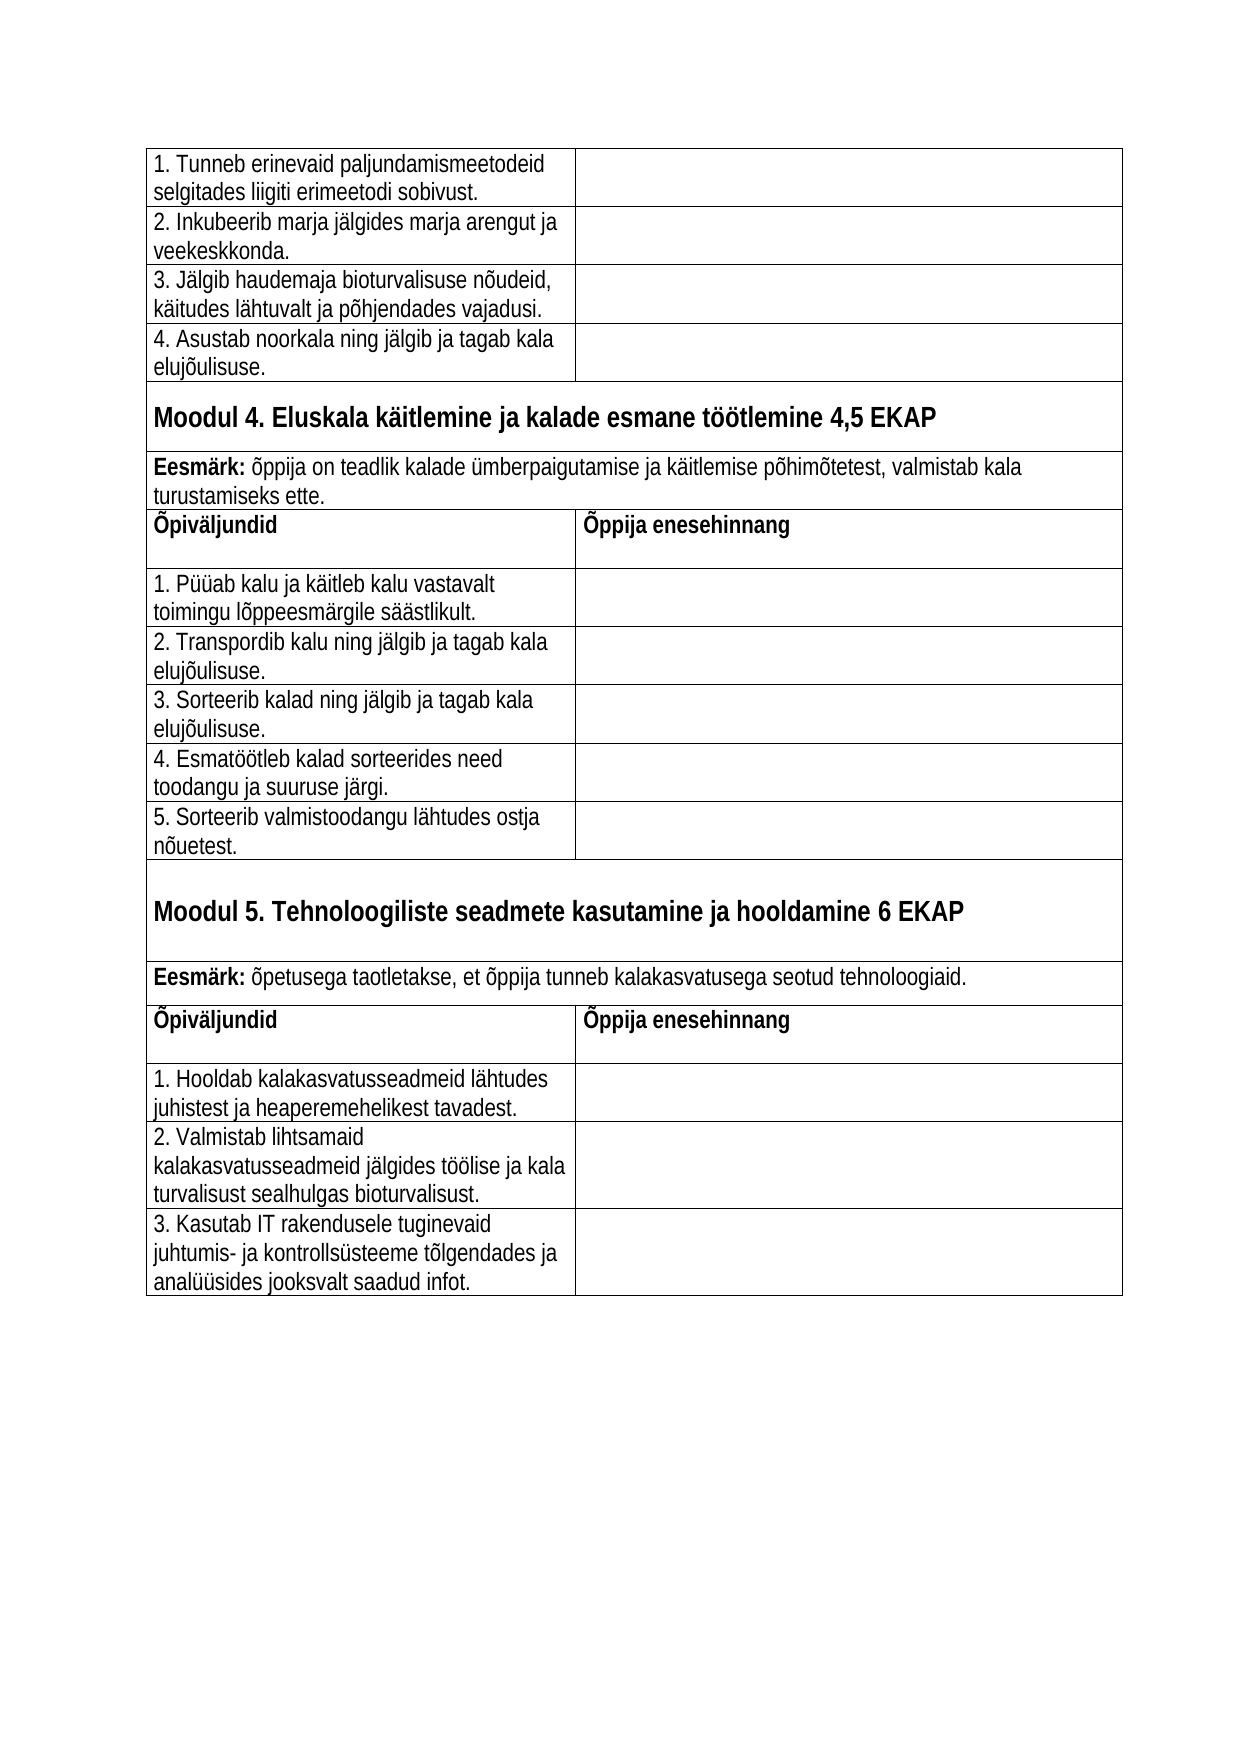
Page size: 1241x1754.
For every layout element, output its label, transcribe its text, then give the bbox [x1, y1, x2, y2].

table_cell 2. Inkubeerib marja jälgides marja arengut ja veekeskkonda. [147, 207, 575, 264]
table_cell [576, 627, 1122, 684]
table_cell [576, 802, 1122, 859]
table_cell [576, 1209, 1122, 1295]
table_cell [576, 149, 1122, 206]
table_cell Õpiväljundid [147, 510, 575, 568]
table_cell Õppija enesehinnang [576, 510, 1122, 568]
table_cell 3. Sorteerib kalad ning jälgib ja tagab kala elujõulisuse. [147, 685, 575, 743]
table_cell 1. Tunneb erinevaid paljundamismeetodeid selgitades liigiti erimeetodi sobivust. [147, 149, 575, 206]
table_cell 2. Transpordib kalu ning jälgib ja tagab kala elujõulisuse. [147, 627, 575, 684]
table_cell [576, 685, 1122, 743]
table_cell [576, 324, 1122, 381]
table_cell Eesmärk: õppija on teadlik kalade ümberpaigutamise ja käitlemise põhimõtetest, valmistab kala turustamiseks ette. [147, 452, 1122, 509]
table_cell Õppija enesehinnang [576, 1006, 1122, 1063]
table_cell Õpiväljundid [147, 1006, 575, 1063]
table_cell 1. Püüab kalu ja käitleb kalu vastavalt toimingu lõppeesmärgile säästlikult. [147, 569, 575, 626]
table_cell Moodul 5. Tehnoloogiliste seadmete kasutamine ja hooldamine 6 EKAP [147, 860, 1122, 961]
table_cell [576, 569, 1122, 626]
table_cell 2. Valmistab lihtsamaid kalakasvatusseadmeid jälgides töölise ja kala turvalisust sealhulgas bioturvalisust. [147, 1122, 575, 1208]
table_cell [576, 207, 1122, 264]
table_cell Eesmärk: õpetusega taotletakse, et õppija tunneb kalakasvatusega seotud tehnoloogiaid. [147, 962, 1122, 1004]
table_cell 4. Esmatöötleb kalad sorteerides need toodangu ja suuruse järgi. [147, 744, 575, 801]
table_cell [576, 265, 1122, 323]
table_cell 3. Kasutab IT rakendusele tuginevaid juhtumis- ja kontrollsüsteeme tõlgendades ja analüüsides jooksvalt saadud infot. [147, 1209, 575, 1295]
table_cell 3. Jälgib haudemaja bioturvalisuse nõudeid, käitudes lähtuvalt ja põhjendades vajadusi. [147, 265, 575, 323]
table_cell [576, 1064, 1122, 1121]
table_cell Moodul 4. Eluskala käitlemine ja kalade esmane töötlemine 4,5 EKAP [147, 382, 1122, 451]
table_cell [576, 1122, 1122, 1208]
table_cell [576, 744, 1122, 801]
table_cell 1. Hooldab kalakasvatusseadmeid lähtudes juhistest ja heaperemehelikest tavadest. [147, 1064, 575, 1121]
table_cell 5. Sorteerib valmistoodangu lähtudes ostja nõuetest. [147, 802, 575, 859]
table_cell 4. Asustab noorkala ning jälgib ja tagab kala elujõulisuse. [147, 324, 575, 381]
